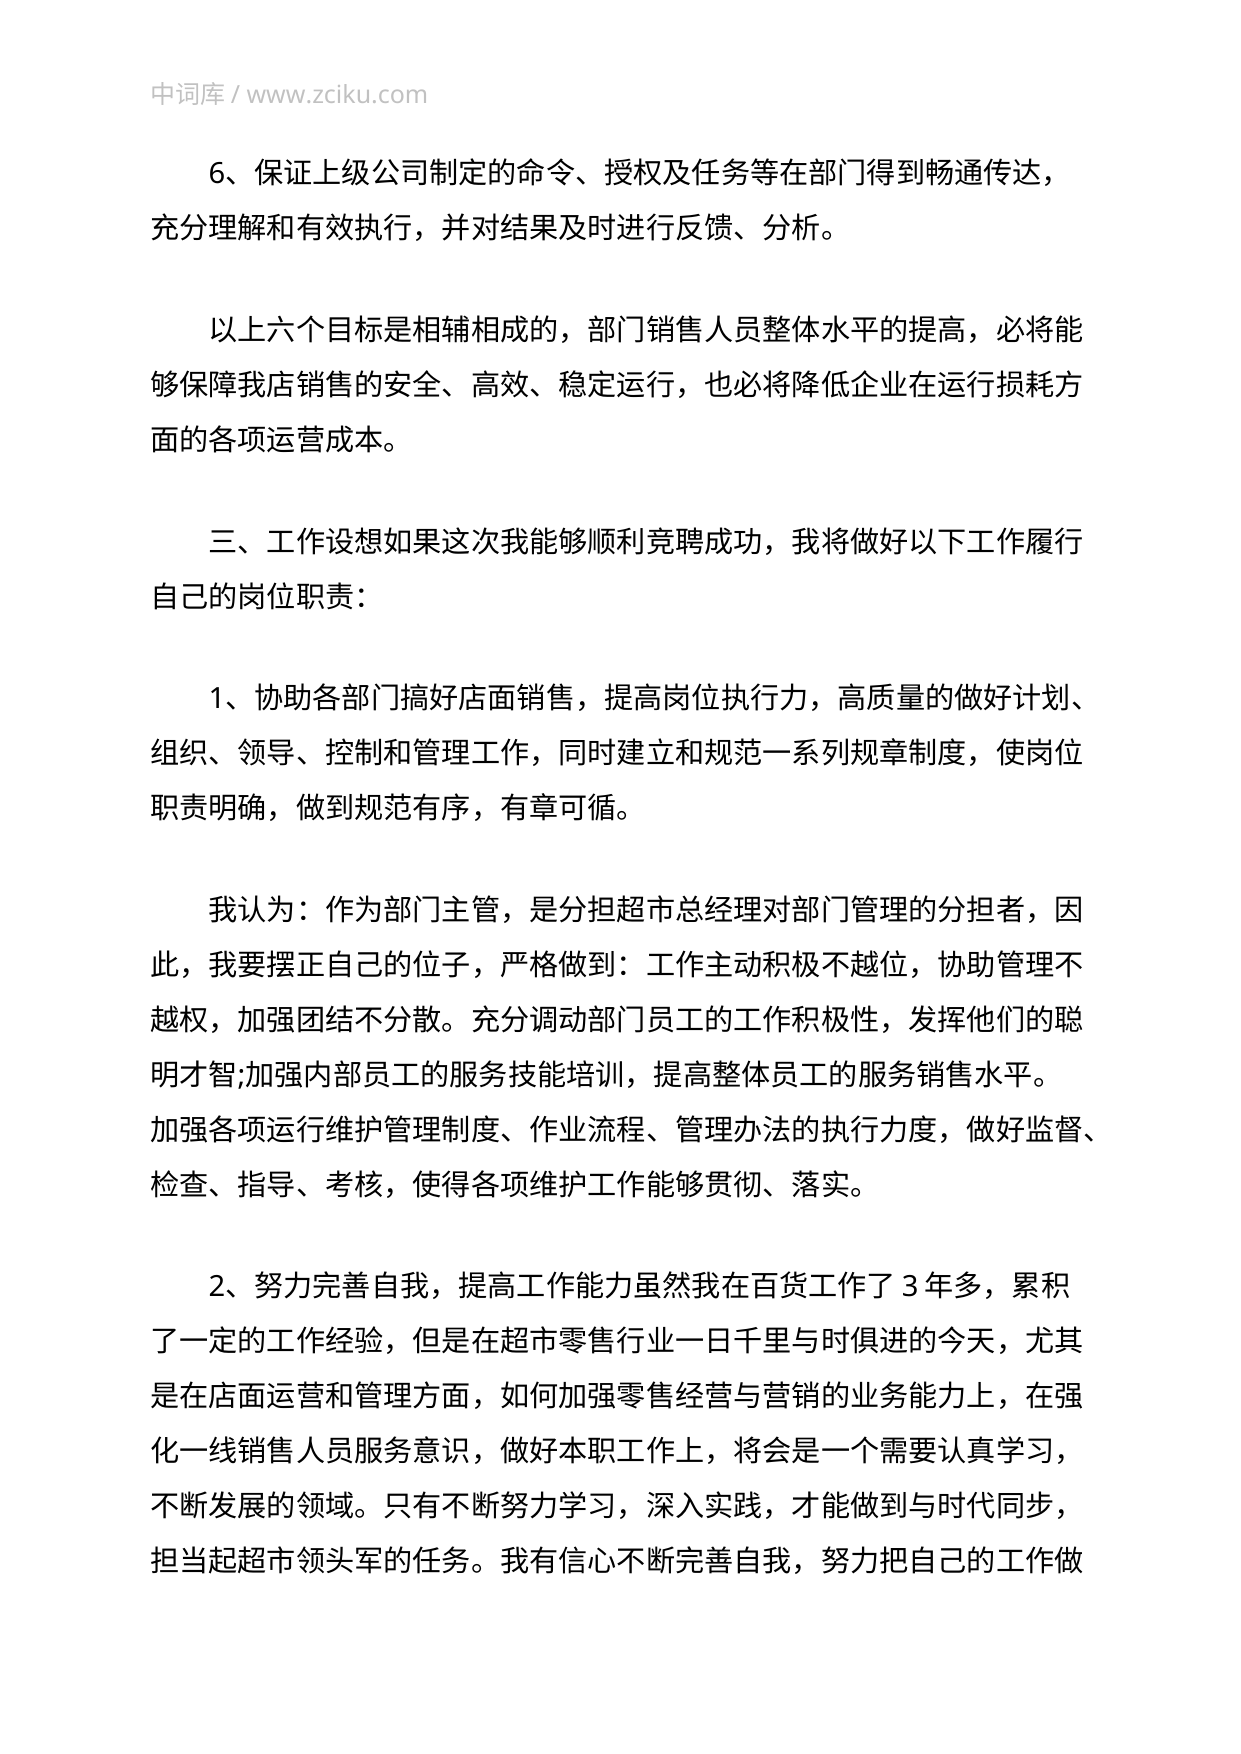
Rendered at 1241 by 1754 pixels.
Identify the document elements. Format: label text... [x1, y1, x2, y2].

text 以上六个目标是相辅相成的，部门销售人员整体水平的提高，必将能够保障我店销售的安全、高效、稳定运行，也必将降低企业在运行损耗方面的各项运营成本。 [150, 307, 1090, 459]
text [150, 1263, 1090, 1580]
text 三、工作设想如果这次我能够顺利竞聘成功，我将做好以下工作履行自己的岗位职责： [150, 518, 1090, 616]
text 1、协助各部门搞好店面销售，提高岗位执行力，高质量的做好计划、组织、领导、控制和管理工作，同时建立和规范一系列规章制度，使岗位职责明确，做到规范有序，有章可循。 [150, 675, 1090, 827]
text 我认为：作为部门主管，是分担超市总经理对部门管理的分担者，因此，我要摆正自己的位子，严格做到：工作主动积极不越位，协助管理不越权，加强团结不分散。充分调动部门员工的工作积极性，发挥他们的聪明才智;加强内部员工的服务技能培训，提高整体员工的服务销售水平。加强各项运行维护管理制度、作业流程、管理办法的执行力度，做好监督、检查、指导、考核，使得各项维护工作能够贯彻、落实。 [150, 887, 1090, 1203]
text 6、保证上级公司制定的命令、授权及任务等在部门得到畅通传达，充分理解和有效执行，并对结果及时进行反馈、分析。 [150, 150, 1090, 247]
